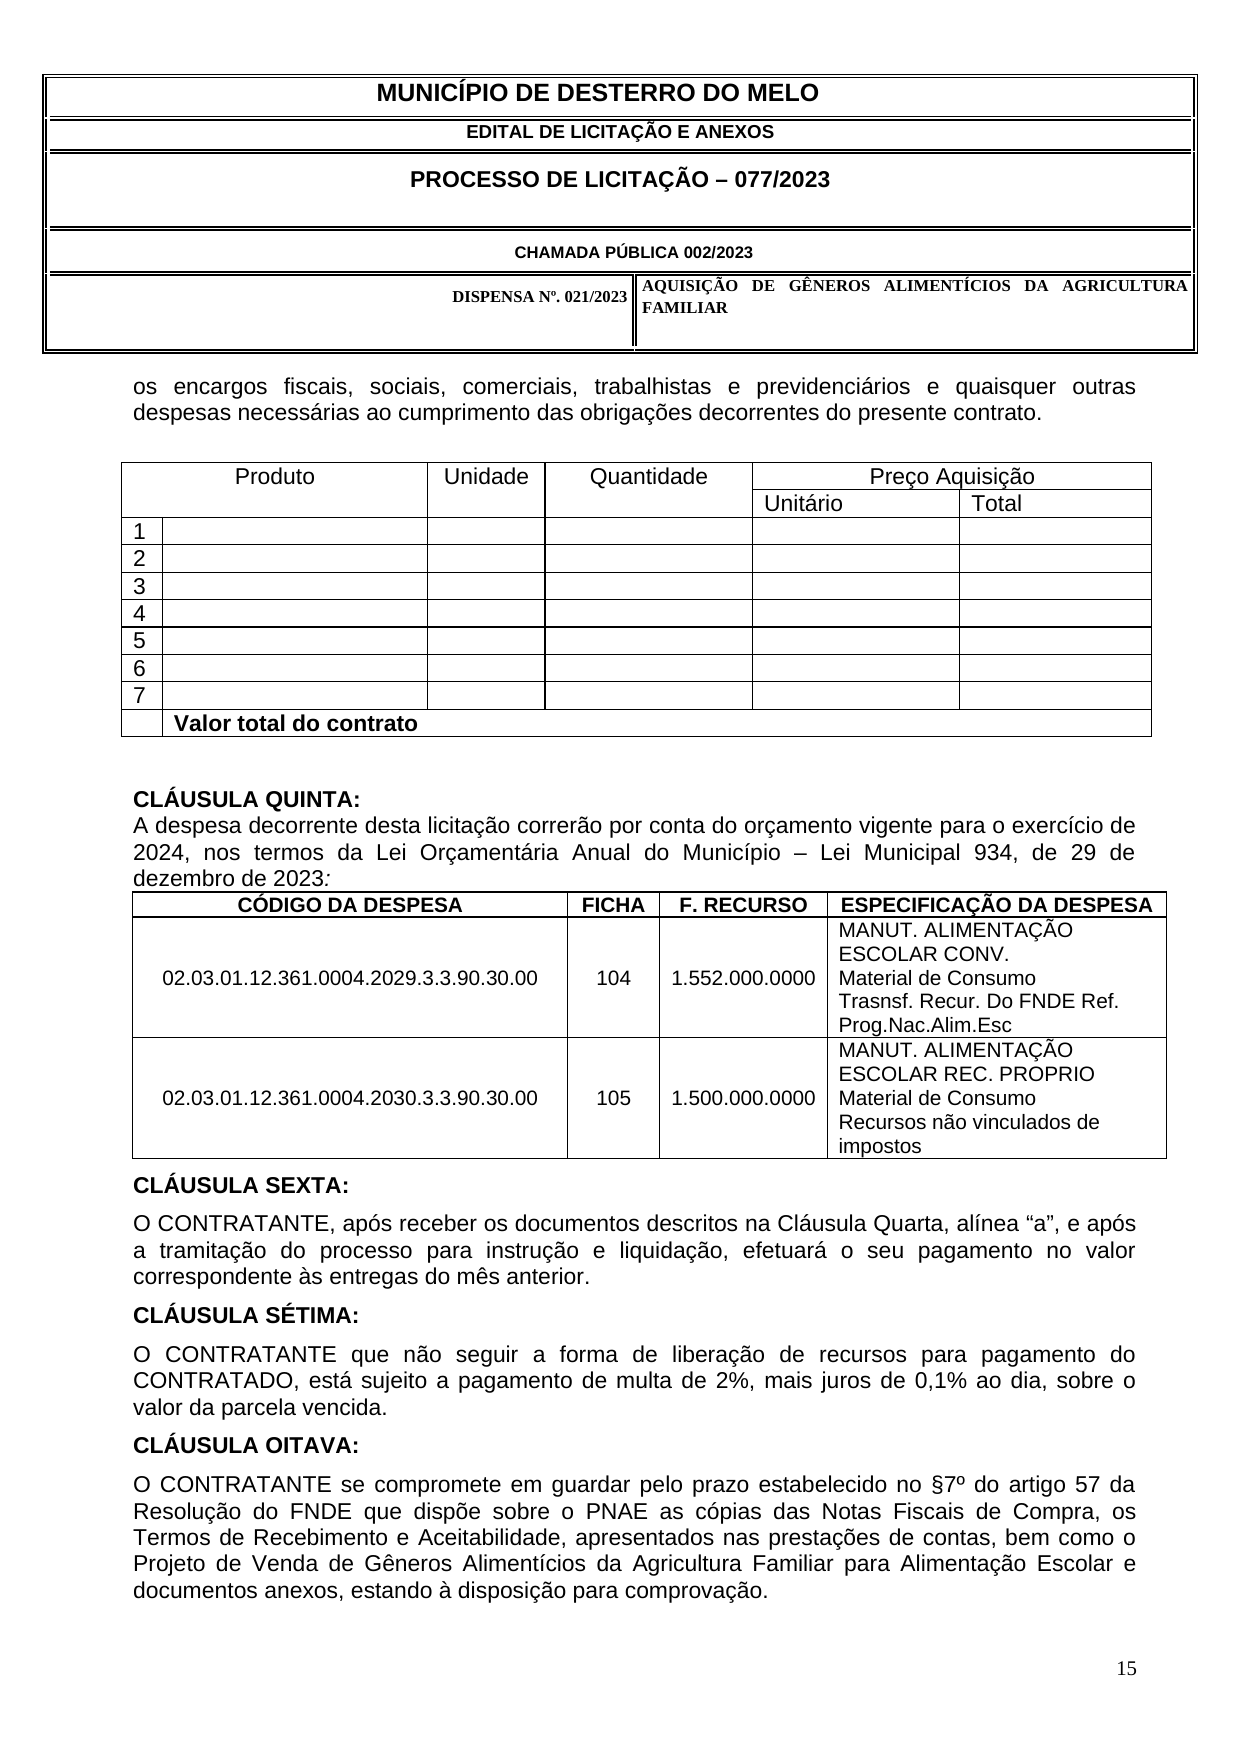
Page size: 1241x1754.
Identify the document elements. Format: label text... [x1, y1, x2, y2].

table_cell [960, 655, 1151, 681]
table_cell [753, 573, 959, 599]
table_cell [428, 655, 544, 681]
text A despesa decorrente desta licitação correrão por conta do orçamento vigente para o exercício de 2024, nos termos da Lei Orçamentária Anual do Município – Lei Municipal 934, de 29 de dezembro de 2023: [133, 812, 1137, 891]
table_cell [163, 655, 427, 681]
table_cell 4 [122, 600, 162, 626]
table_header ESPECIFICAÇÃO DA DESPESA [828, 893, 1166, 916]
table_cell [546, 600, 752, 626]
table_cell 3 [122, 573, 162, 599]
table_cell [163, 545, 427, 572]
table_cell [546, 573, 752, 599]
table_cell [163, 600, 427, 626]
table_cell [428, 628, 544, 654]
table_cell MANUT. ALIMENTAÇÃO ESCOLAR CONV. Material de Consumo Trasnsf. Recur. Do FNDE Ref. Prog.Nac.Alim.Esc [828, 918, 1166, 1037]
table_cell [960, 518, 1151, 544]
table_cell [163, 628, 427, 654]
table_cell [960, 628, 1151, 654]
table_cell Total [960, 490, 1151, 517]
table_cell [753, 682, 959, 708]
table_cell 1.500.000.0000 [660, 1038, 827, 1158]
text O CONTRATANTE, após receber os documentos descritos na Cláusula Quarta, alínea “a”, e após a tramitação do processo para instrução e liquidação, efetuará o seu pagamento no valor correspondente às entregas do mês anterior. [133, 1210, 1137, 1289]
text O CONTRATANTE que não seguir a forma de liberação de recursos para pagamento do CONTRATADO, está sujeito a pagamento de multa de 2%, mais juros de 0,1% ao dia, sobre o valor da parcela vencida. [133, 1341, 1137, 1420]
table_header Unidade [428, 463, 544, 517]
table_cell [546, 682, 752, 708]
table_cell [960, 545, 1151, 572]
table_cell 6 [122, 655, 162, 681]
text O CONTRATANTE se compromete em guardar pelo prazo estabelecido no §7º do artigo 57 da Resolução do FNDE que dispõe sobre o PNAE as cópias das Notas Fiscais de Compra, os Termos de Recebimento e Aceitabilidade, apresentados nas prestações de contas, bem como o Projeto de Venda de Gêneros Alimentícios da Agricultura Familiar para Alimentação Escolar e documentos anexos, estando à disposição para comprovação. [133, 1471, 1137, 1603]
table_cell [163, 518, 427, 544]
table_cell [753, 628, 959, 654]
table_cell [428, 545, 544, 572]
table_cell [753, 545, 959, 572]
table_cell [546, 518, 752, 544]
table_cell Valor total do contrato [163, 710, 1151, 736]
table_header F. RECURSO [660, 893, 827, 916]
table_cell [546, 628, 752, 654]
table_header Produto [122, 463, 427, 517]
table_cell [546, 655, 752, 681]
table_cell Unitário [753, 490, 959, 517]
table_cell [546, 545, 752, 572]
table_cell [960, 682, 1151, 708]
table_cell 02.03.01.12.361.0004.2029.3.3.90.30.00 [133, 918, 567, 1037]
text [133, 373, 1137, 426]
text CLÁUSULA SEXTA: [133, 1172, 1137, 1198]
table_header CÓDIGO DA DESPESA [133, 893, 567, 916]
table_cell 1 [122, 518, 162, 544]
text CLÁUSULA OITAVA: [133, 1432, 1137, 1459]
table_cell MANUT. ALIMENTAÇÃO ESCOLAR REC. PROPRIO Material de Consumo Recursos não vinculados de impostos [828, 1038, 1166, 1158]
table_cell [163, 682, 427, 708]
table_cell [428, 682, 544, 708]
table_cell 105 [568, 1038, 659, 1158]
table_header FICHA [568, 893, 659, 916]
table_cell [122, 710, 162, 736]
table_cell 1.552.000.0000 [660, 918, 827, 1037]
table_cell [960, 600, 1151, 626]
table_cell [960, 573, 1151, 599]
table_cell [753, 518, 959, 544]
table_cell 104 [568, 918, 659, 1037]
table_cell [428, 518, 544, 544]
text CLÁUSULA QUINTA: [133, 786, 1137, 812]
table_cell 2 [122, 545, 162, 572]
table_cell 02.03.01.12.361.0004.2030.3.3.90.30.00 [133, 1038, 567, 1158]
table_cell [163, 573, 427, 599]
table_cell [753, 655, 959, 681]
table_cell 5 [122, 628, 162, 654]
table_cell 7 [122, 682, 162, 708]
text CLÁUSULA SÉTIMA: [133, 1302, 1137, 1328]
table_header Preço Aquisição [753, 463, 1151, 489]
table_cell [428, 573, 544, 599]
table_header Quantidade [546, 463, 752, 517]
table_cell [428, 600, 544, 626]
table_cell [753, 600, 959, 626]
